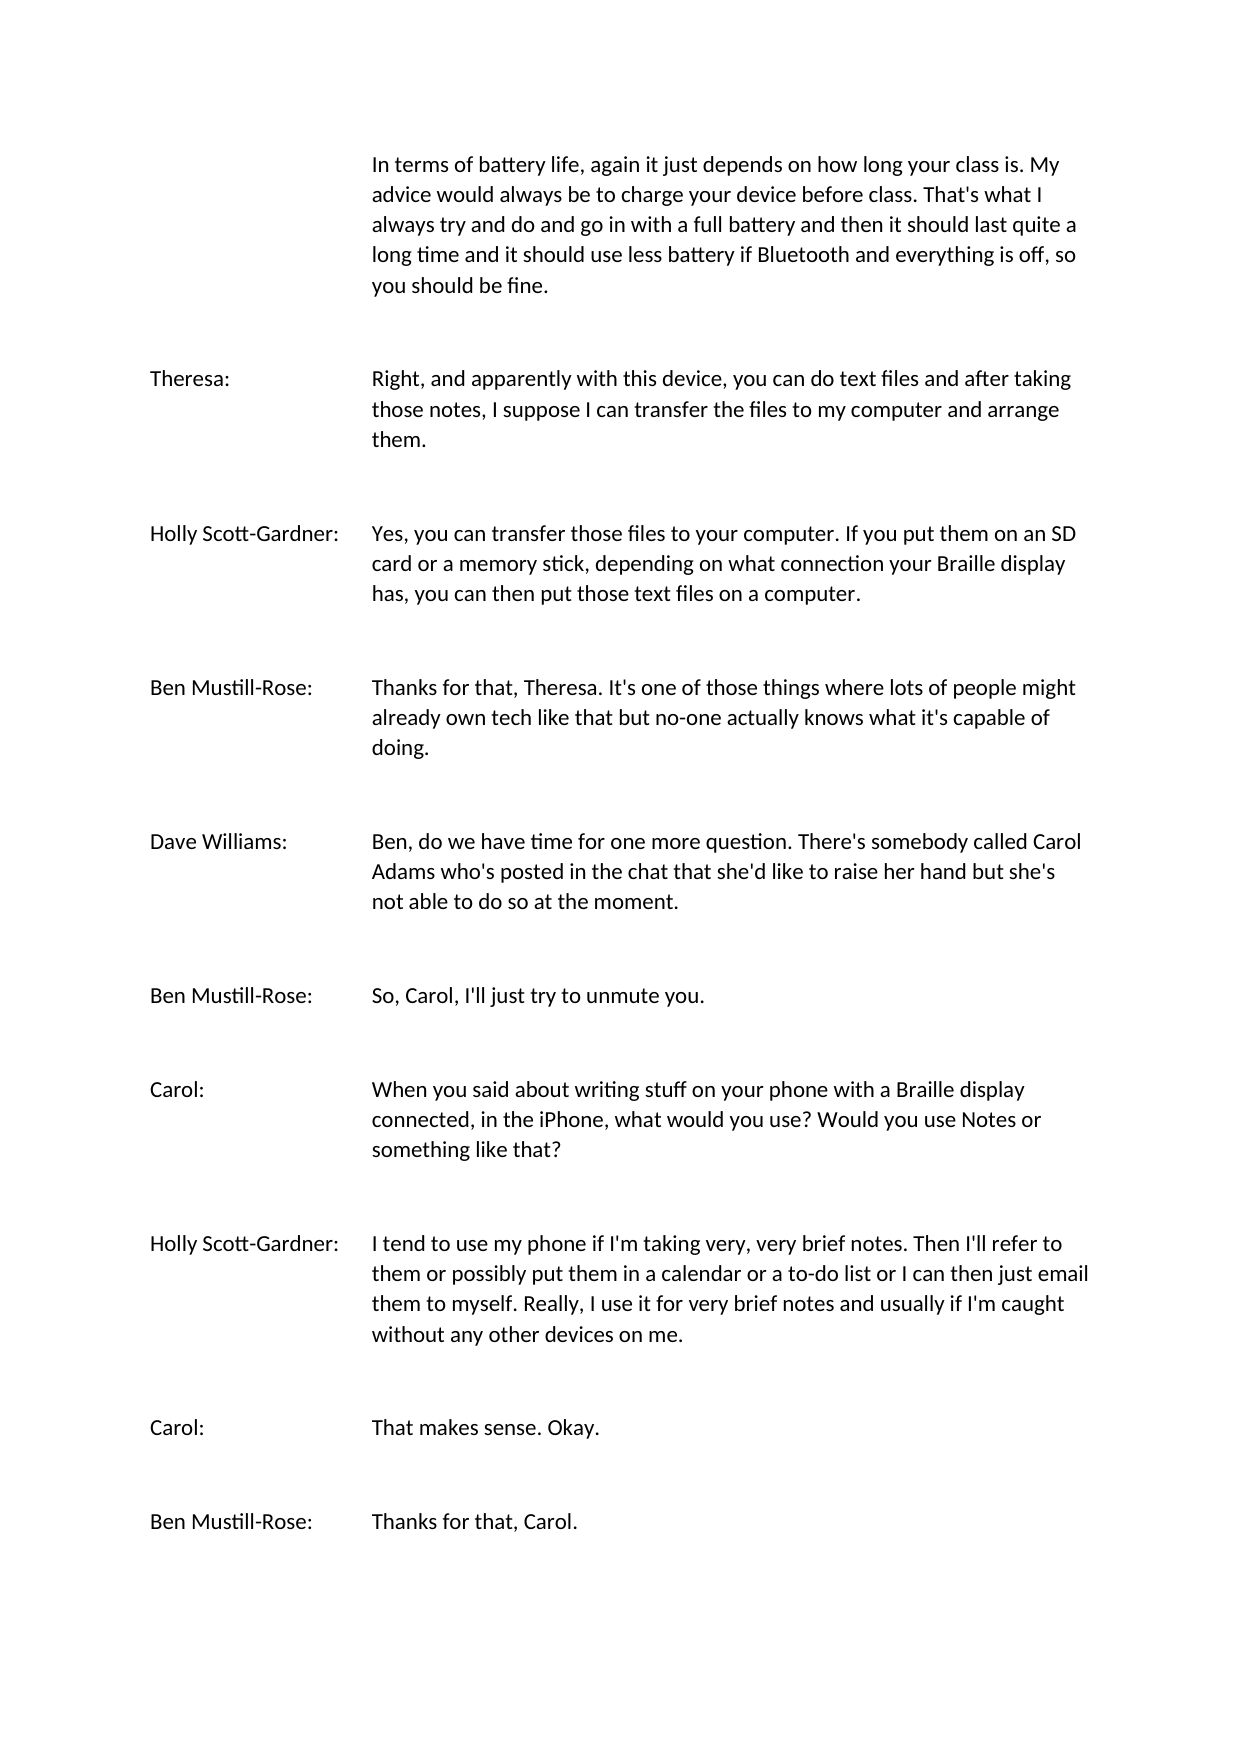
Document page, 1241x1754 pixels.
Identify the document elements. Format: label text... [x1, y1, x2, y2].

text Dave Williams: Ben, do we have time for one more question. There's somebody called Carol Adams who's posted in the chat that she'd like to raise her hand but she's not able to do so at the moment. [150, 827, 1090, 916]
text Theresa: Right, and apparently with this device, you can do text files and after taking those notes, I suppose I can transfer the files to my computer and arrange them. [150, 364, 1090, 453]
text In terms of battery life, again it just depends on how long your class is. My advice would always be to charge your device before class. That's what I always try and do and go in with a full battery and then it should last quite a long time and it should use less battery if Bluetooth and everything is off, so you should be fine. [150, 150, 1090, 299]
text Carol: That makes sense. Okay. [150, 1413, 1090, 1442]
text Ben Mustill-Rose: So, Carol, I'll just try to unmute you. [150, 981, 1090, 1009]
text Holly Scott-Gardner: Yes, you can transfer those files to your computer. If you put them on an SD card or a memory stick, depending on what connection your Braille display has, you can then put those text files on a computer. [150, 519, 1090, 607]
text Holly Scott-Gardner: I tend to use my phone if I'm taking very, very brief notes. Then I'll refer to them or possibly put them in a calendar or a to-do list or I can then just email them to myself. Really, I use it for very brief notes and usually if I'm caught without any other devices on me. [150, 1229, 1090, 1348]
text Ben Mustill-Rose: Thanks for that, Carol. [150, 1507, 1090, 1535]
text Carol: When you said about writing stuff on your phone with a Braille display connected, in the iPhone, what would you use? Would you use Notes or something like that? [150, 1075, 1090, 1163]
text Ben Mustill-Rose: Thanks for that, Theresa. It's one of those things where lots of people might already own tech like that but no-one actually knows what it's capable of doing. [150, 673, 1090, 761]
